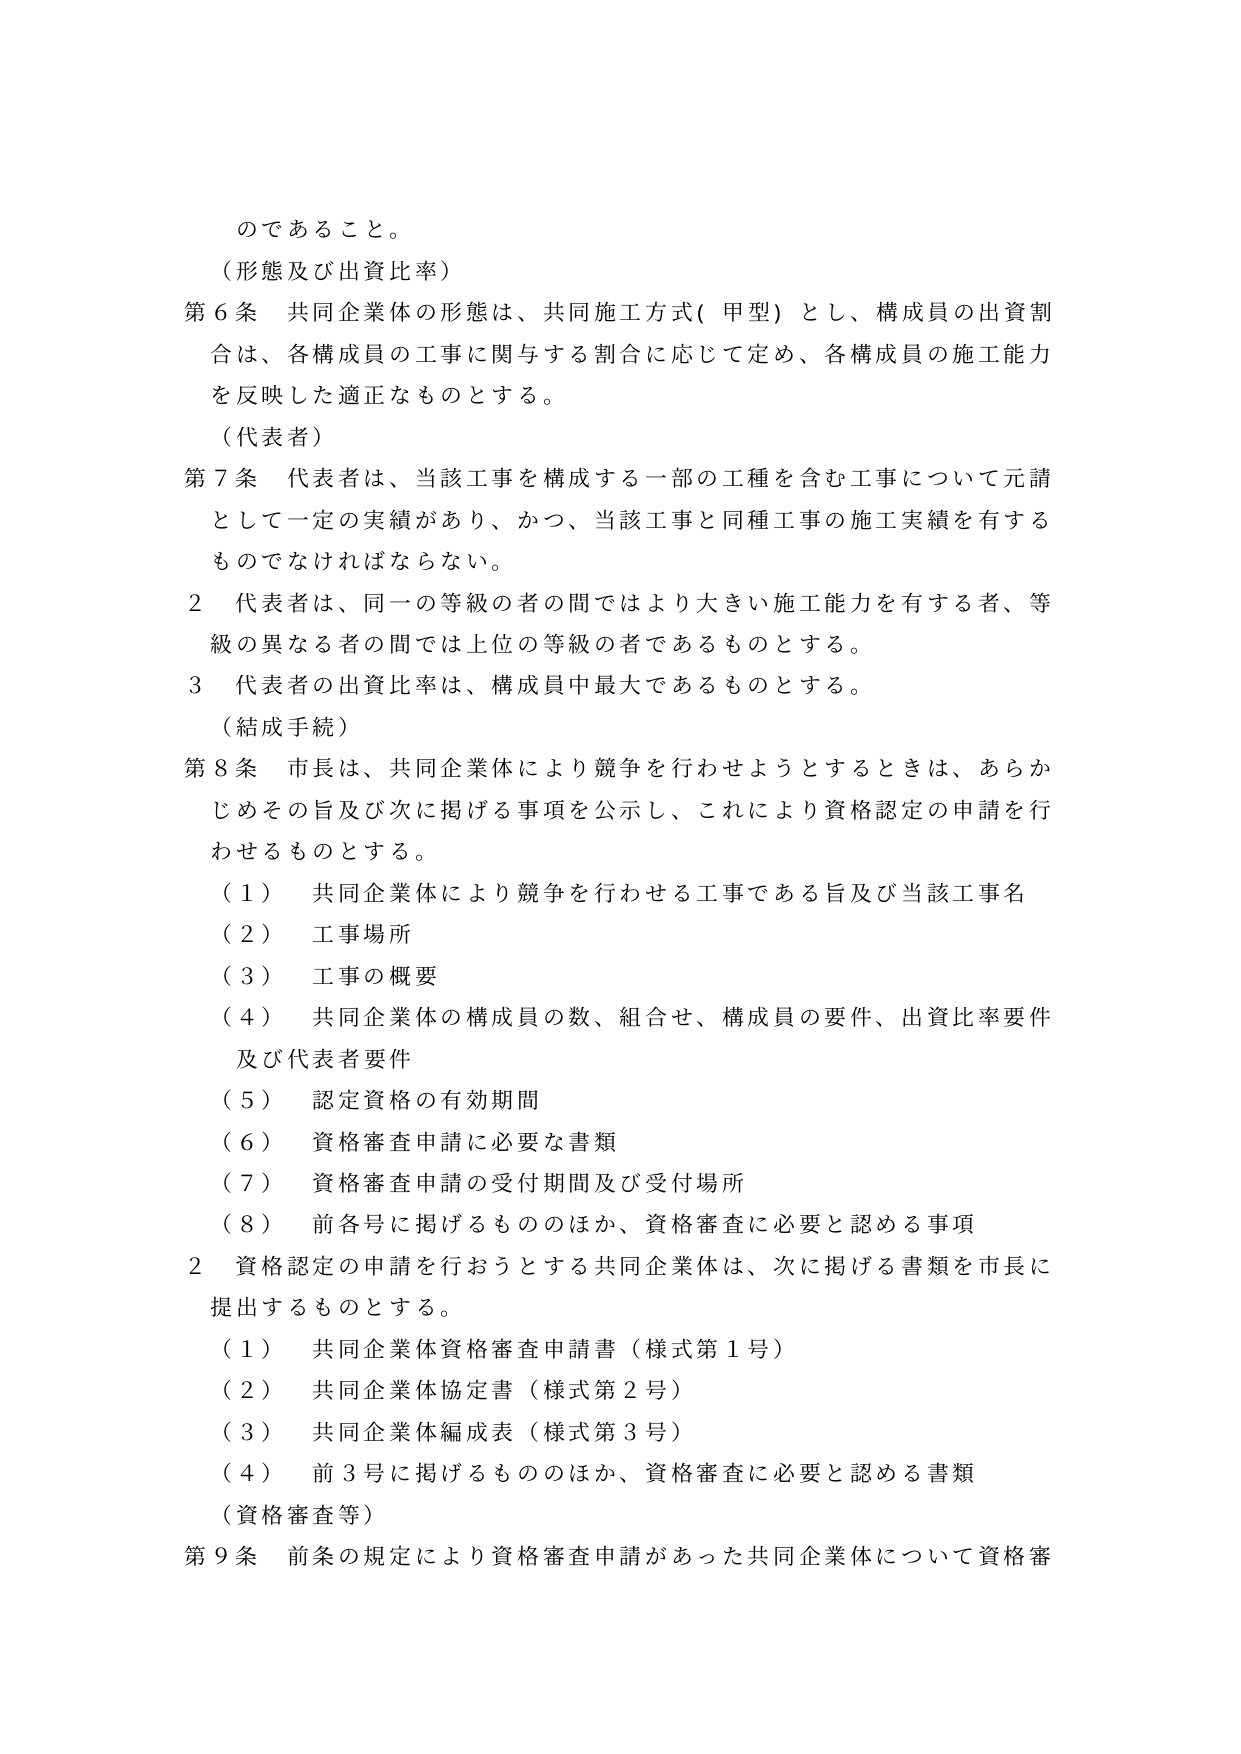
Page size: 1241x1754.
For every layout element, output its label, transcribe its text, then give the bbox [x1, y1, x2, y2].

text （４） 前３号に掲げるもののほか、資格審査に必要と認める書類 [206, 1451, 1056, 1493]
text （１） 共同企業体により競争を行わせる工事である旨及び当該工事名 [206, 871, 1056, 912]
text （結成手続） [206, 705, 1056, 747]
text （２） 共同企業体協定書（様式第２号） [206, 1368, 1056, 1410]
text （６） 資格審査申請に必要な書類 [206, 1120, 1056, 1161]
text （３） 工事の概要 [206, 954, 1056, 995]
text （８） 前各号に掲げるもののほか、資格審査に必要と認める事項 [206, 1203, 1056, 1244]
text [206, 208, 1056, 249]
text （形態及び出資比率） [206, 249, 1056, 291]
text 第６条 共同企業体の形態は、共同施工方式(甲型)とし、構成員の出資割合は、各構成員の工事に関与する割合に応じて定め、各構成員の施工能力を反映した適正なものとする。 [184, 291, 1056, 415]
text ２ 代表者は、同一の等級の者の間ではより大きい施工能力を有する者、等級の異なる者の間では上位の等級の者であるものとする。 [184, 581, 1056, 664]
text （代表者） [206, 415, 1056, 456]
text ３ 代表者の出資比率は、構成員中最大であるものとする。 [184, 664, 1056, 705]
text （３） 共同企業体編成表（様式第３号） [206, 1410, 1056, 1451]
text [184, 1534, 1056, 1576]
text （資格審査等） [206, 1493, 1056, 1534]
text （５） 認定資格の有効期間 [206, 1078, 1056, 1120]
text （２） 工事場所 [206, 912, 1056, 954]
text （１） 共同企業体資格審査申請書（様式第１号） [206, 1327, 1056, 1368]
text （７） 資格審査申請の受付期間及び受付場所 [206, 1161, 1056, 1203]
text （４） 共同企業体の構成員の数、組合せ、構成員の要件、出資比率要件及び代表者要件 [206, 995, 1056, 1078]
text ２ 資格認定の申請を行おうとする共同企業体は、次に掲げる書類を市長に提出するものとする。 [184, 1244, 1056, 1327]
text 第８条 市長は、共同企業体により競争を行わせようとするときは、あらかじめその旨及び次に掲げる事項を公示し、これにより資格認定の申請を行わせるものとする。 [184, 747, 1056, 871]
text 第７条 代表者は、当該工事を構成する一部の工種を含む工事について元請として一定の実績があり、かつ、当該工事と同種工事の施工実績を有するものでなければならない。 [184, 456, 1056, 581]
